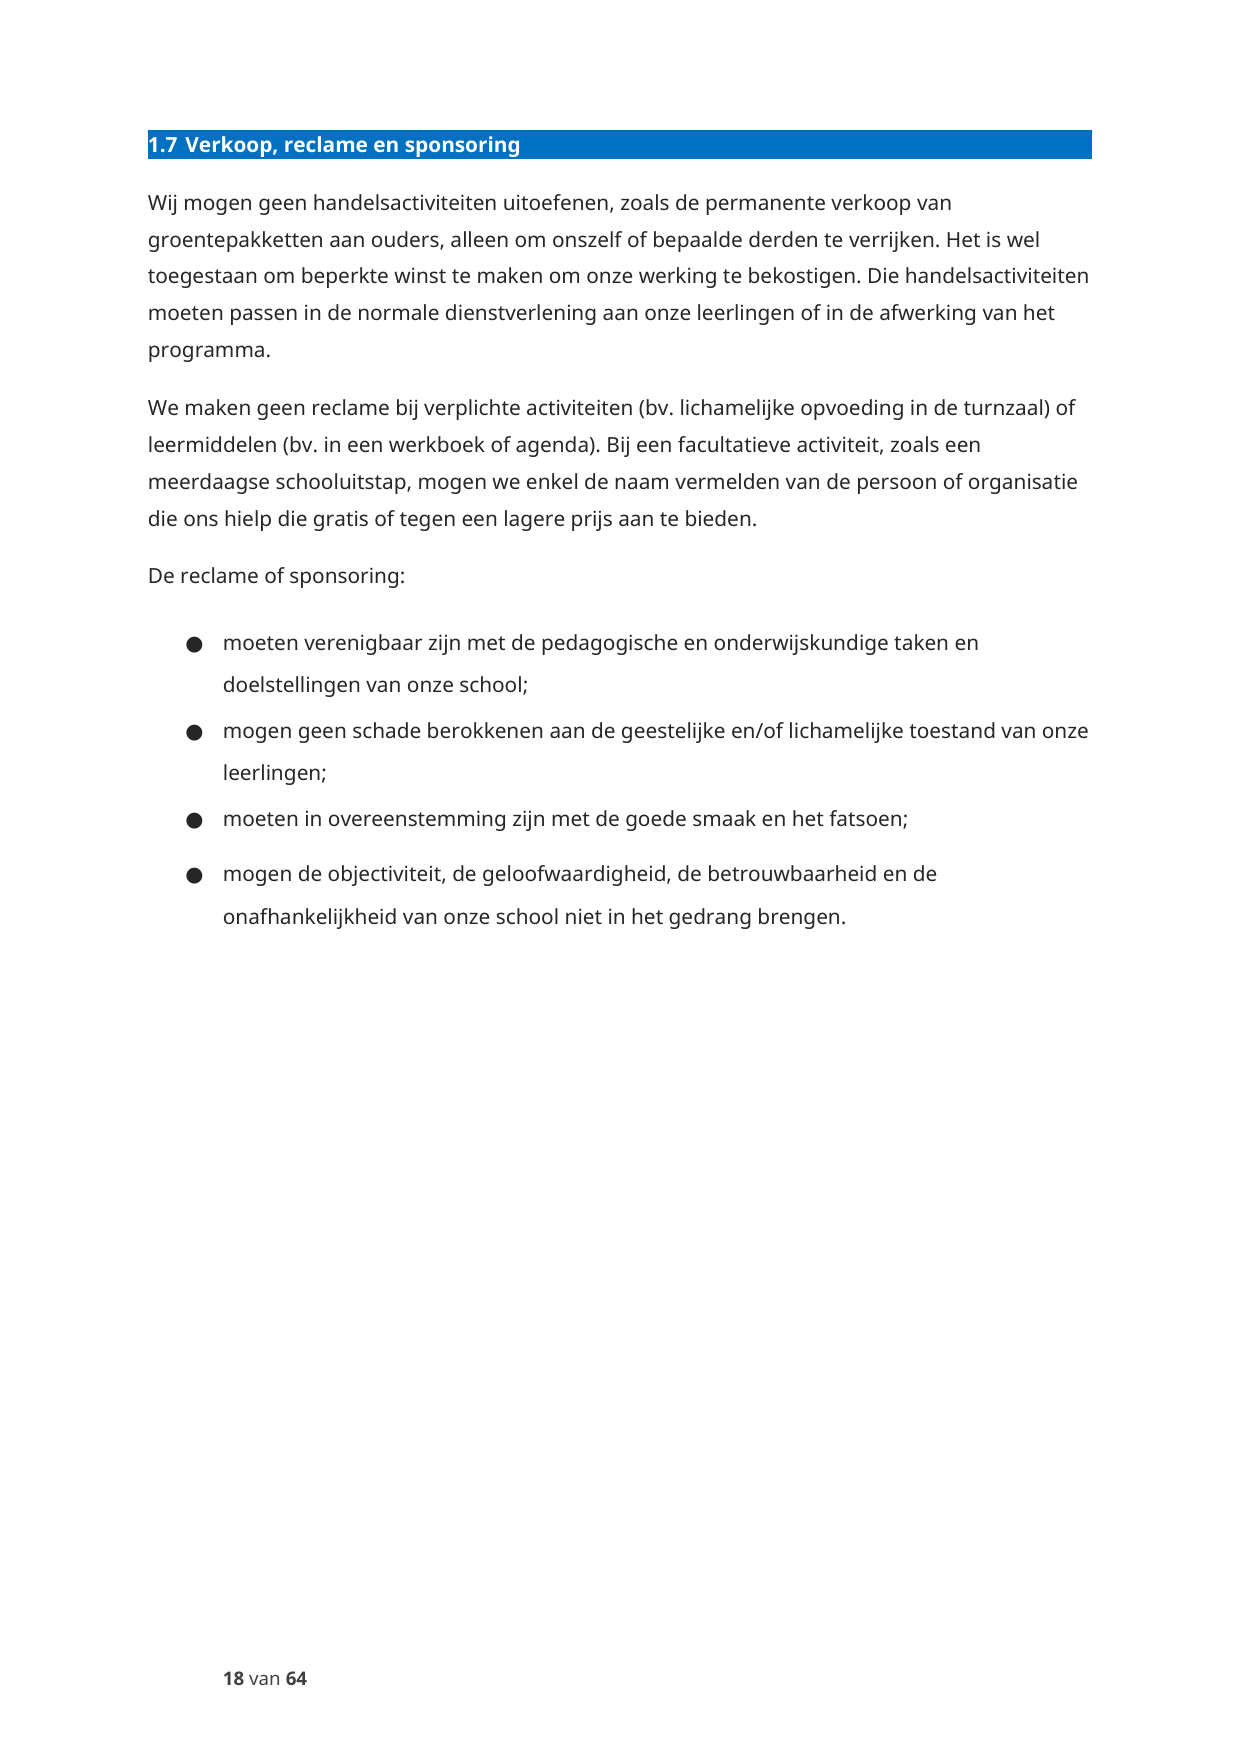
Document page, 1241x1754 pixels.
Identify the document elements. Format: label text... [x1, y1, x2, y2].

list moeten verenigbaar zijn met de pedagogische en onderwijskundige taken en doelstellingen van onze school; [185, 619, 1092, 699]
text Wij mogen geen handelsactiviteiten uitoefenen, zoals de permanente verkoop van groentepakketten aan ouders, alleen om onszelf of bepaalde derden te verrijken. Het is wel toegestaan om beperkte winst te maken om onze werking te bekostigen. Die handelsactiviteiten moeten passen in de normale dienstverlening aan onze leerlingen of in de afwerking van het programma. [148, 188, 1092, 364]
text De reclame of sponsoring: [148, 561, 1092, 590]
list mogen de objectiviteit, de geloofwaardigheid, de betrouwbaarheid en de onafhankelijkheid van onze school niet in het gedrang brengen. [185, 851, 1092, 930]
list mogen geen schade berokkenen aan de geestelijke en/of lichamelijke toestand van onze leerlingen; [185, 707, 1092, 787]
list moeten in overeenstemming zijn met de goede smaak en het fatsoen; [185, 795, 1092, 838]
subtitle Verkoop, reclame en sponsoring [148, 130, 1092, 159]
text We maken geen reclame bij verplichte activiteiten (bv. lichamelijke opvoeding in de turnzaal) of leermiddelen (bv. in een werkboek of agenda). Bij een facultatieve activiteit, zoals een meerdaagse schooluitstap, mogen we enkel de naam vermelden van de persoon of organisatie die ons hielp die gratis of tegen een lagere prijs aan te bieden. [148, 393, 1092, 532]
